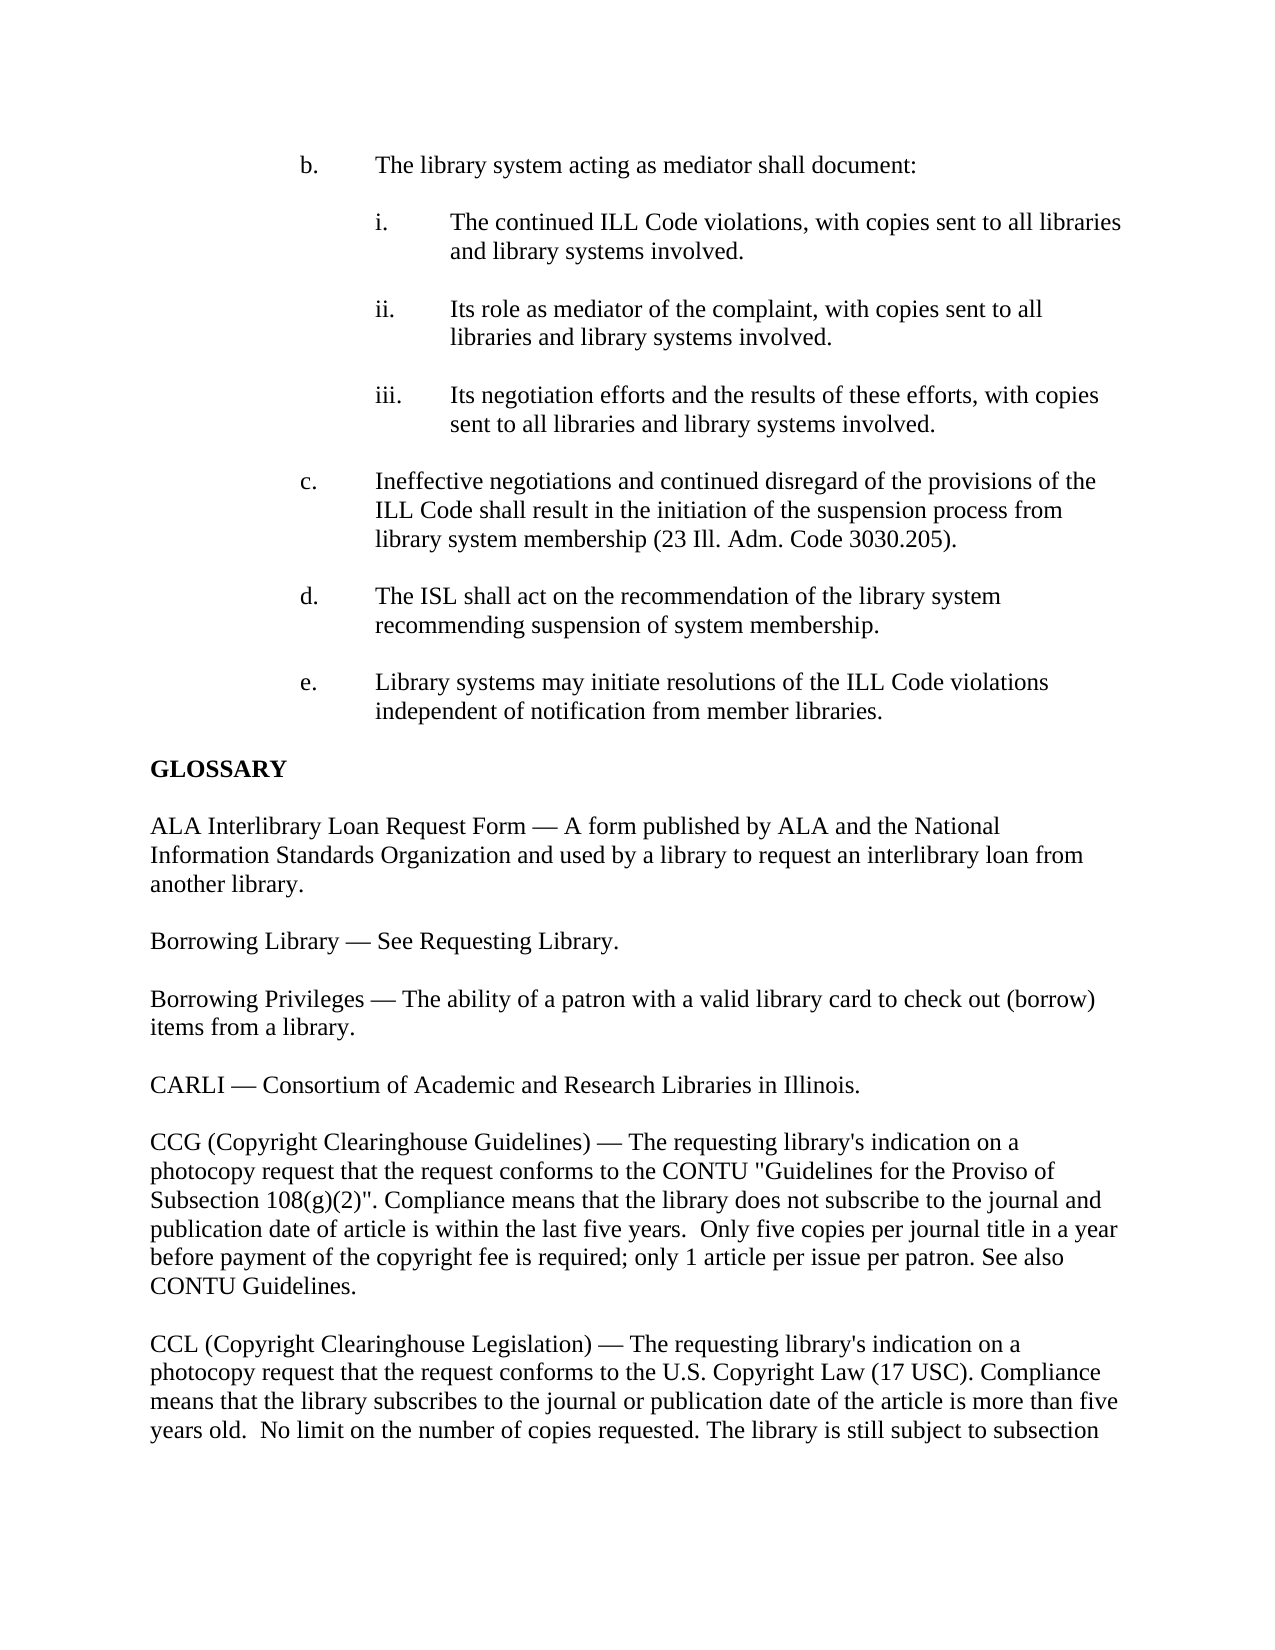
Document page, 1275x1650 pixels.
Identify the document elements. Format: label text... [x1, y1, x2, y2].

text CCG (Copyright Clearinghouse Guidelines) — The requesting library's indication on a photocopy request that the request conforms to the CONTU "Guidelines for the Proviso of Subsection 108(g)(2)". Compliance means that the library does not subscribe to the journal and publication date of article is within the last five years. Only five copies per journal title in a year before payment of the copyright fee is required; only 1 article per issue per patron. See also CONTU Guidelines. [150, 1127, 1125, 1300]
text ALA Interlibrary Loan Request Form — A form published by ALA and the National Information Standards Organization and used by a library to request an interlibrary loan from another library. [150, 811, 1125, 897]
text ii. Its role as mediator of the complaint, with copies sent to all libraries and library systems involved. [375, 294, 1125, 351]
text GLOSSARY [150, 754, 1125, 782]
text b. The library system acting as mediator shall document: [225, 150, 1125, 179]
text e. Library systems may initiate resolutions of the ILL Code violations independent of notification from member libraries. [300, 667, 1125, 725]
text CARLI — Consortium of Academic and Research Libraries in Illinois. [150, 1070, 1125, 1099]
text c. Ineffective negotiations and continued disregard of the provisions of the ILL Code shall result in the initiation of the suspension process from library system membership (23 Ill. Adm. Code 3030.205). [300, 466, 1125, 552]
text iii. Its negotiation efforts and the results of these efforts, with copies sent to all libraries and library systems involved. [375, 380, 1125, 437]
text Borrowing Library — See Requesting Library. [150, 926, 1125, 955]
text d. The ISL shall act on the recommendation of the library system recommending suspension of system membership. [300, 581, 1125, 639]
text i. The continued ILL Code violations, with copies sent to all libraries and library systems involved. [375, 207, 1125, 265]
text Borrowing Privileges — The ability of a patron with a valid library card to check out (borrow) items from a library. [150, 984, 1125, 1041]
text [150, 1329, 1125, 1444]
